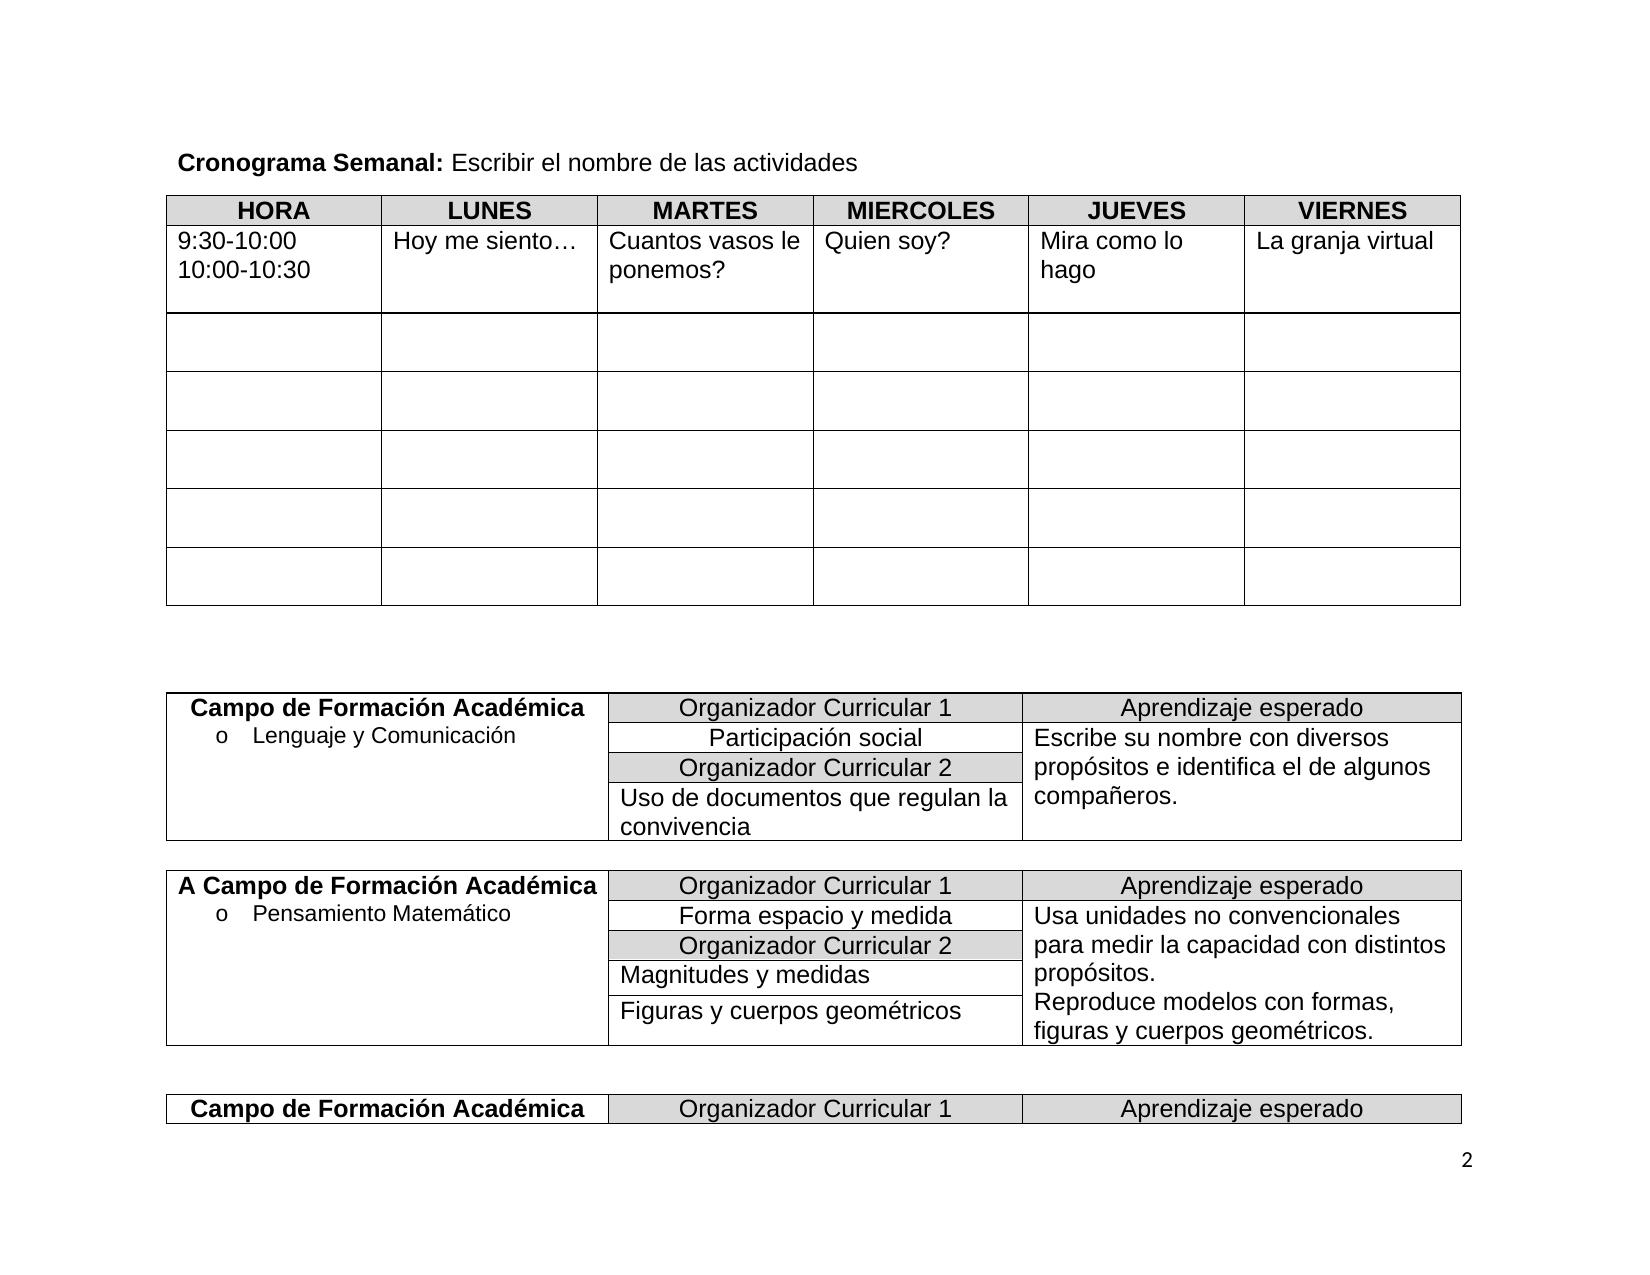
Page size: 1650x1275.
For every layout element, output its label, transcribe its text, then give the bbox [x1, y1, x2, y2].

table_header Organizador Curricular 1 [609, 871, 1022, 900]
table_cell [382, 314, 597, 371]
table_header LUNES [382, 196, 597, 225]
table_cell Organizador Curricular 2 [609, 931, 1022, 959]
table_cell [167, 314, 381, 371]
table_header Aprendizaje esperado [1023, 694, 1461, 722]
table_cell Figuras y cuerpos geométricos [609, 996, 1022, 1045]
table_cell [382, 548, 597, 605]
table_cell [598, 314, 813, 371]
table_cell Forma espacio y medida [609, 901, 1022, 930]
table_cell Quien soy? [814, 226, 1028, 312]
table_cell [167, 372, 381, 429]
table_cell [382, 431, 597, 488]
table_cell [1245, 372, 1460, 429]
table_header Campo de Formación Académica Lenguaje y Comunicación [167, 694, 608, 840]
table_cell [1029, 431, 1244, 488]
table_cell [814, 372, 1028, 429]
table_cell [1245, 314, 1460, 371]
table_cell Cuantos vasos le ponemos? [598, 226, 813, 312]
table_header MARTES [598, 196, 813, 225]
table_cell [382, 372, 597, 429]
table_cell Mira como lo hago [1029, 226, 1244, 312]
table_header MIERCOLES [814, 196, 1028, 225]
table_cell [1245, 548, 1460, 605]
table_cell [598, 372, 813, 429]
table_header Aprendizaje esperado [1023, 1095, 1461, 1123]
table_cell [814, 489, 1028, 547]
table_cell [598, 489, 813, 547]
table_cell [1029, 548, 1244, 605]
table_cell [1245, 431, 1460, 488]
table_cell 9:30-10:00 10:00-10:30 [167, 226, 381, 312]
text Cronograma Semanal: Escribir el nombre de las actividades [177, 148, 1473, 176]
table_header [167, 1095, 608, 1123]
table_cell [1029, 489, 1244, 547]
table_header JUEVES [1029, 196, 1244, 225]
table_cell [1245, 489, 1460, 547]
table_cell [167, 489, 381, 547]
table_cell Organizador Curricular 2 [609, 753, 1022, 782]
table_cell [814, 431, 1028, 488]
table_cell La granja virtual [1245, 226, 1460, 312]
table_cell Uso de documentos que regulan la convivencia [609, 783, 1022, 840]
table_cell Magnitudes y medidas [609, 961, 1022, 995]
table_cell Hoy me siento… [382, 226, 597, 312]
table_cell Usa unidades no convencionales para medir la capacidad con distintos propósitos. Reproduce modelos con formas, figuras y cuerpos geométricos. [1023, 901, 1461, 1045]
table_cell [167, 548, 381, 605]
table_header A Campo de Formación Académica Pensamiento Matemático [167, 871, 608, 1045]
table_cell [167, 431, 381, 488]
table_cell [1029, 372, 1244, 429]
table_cell [1029, 314, 1244, 371]
table_cell [598, 431, 813, 488]
table_cell [598, 548, 813, 605]
table_header Organizador Curricular 1 [609, 694, 1022, 722]
table_cell Participación social [609, 723, 1022, 752]
table_header Aprendizaje esperado [1023, 871, 1461, 900]
table_header VIERNES [1245, 196, 1460, 225]
table_cell [382, 489, 597, 547]
table_cell [814, 314, 1028, 371]
table_cell [814, 548, 1028, 605]
table_header HORA [167, 196, 381, 225]
table_header Organizador Curricular 1 [609, 1095, 1022, 1123]
table_cell Escribe su nombre con diversos propósitos e identifica el de algunos compañeros. [1023, 723, 1461, 840]
